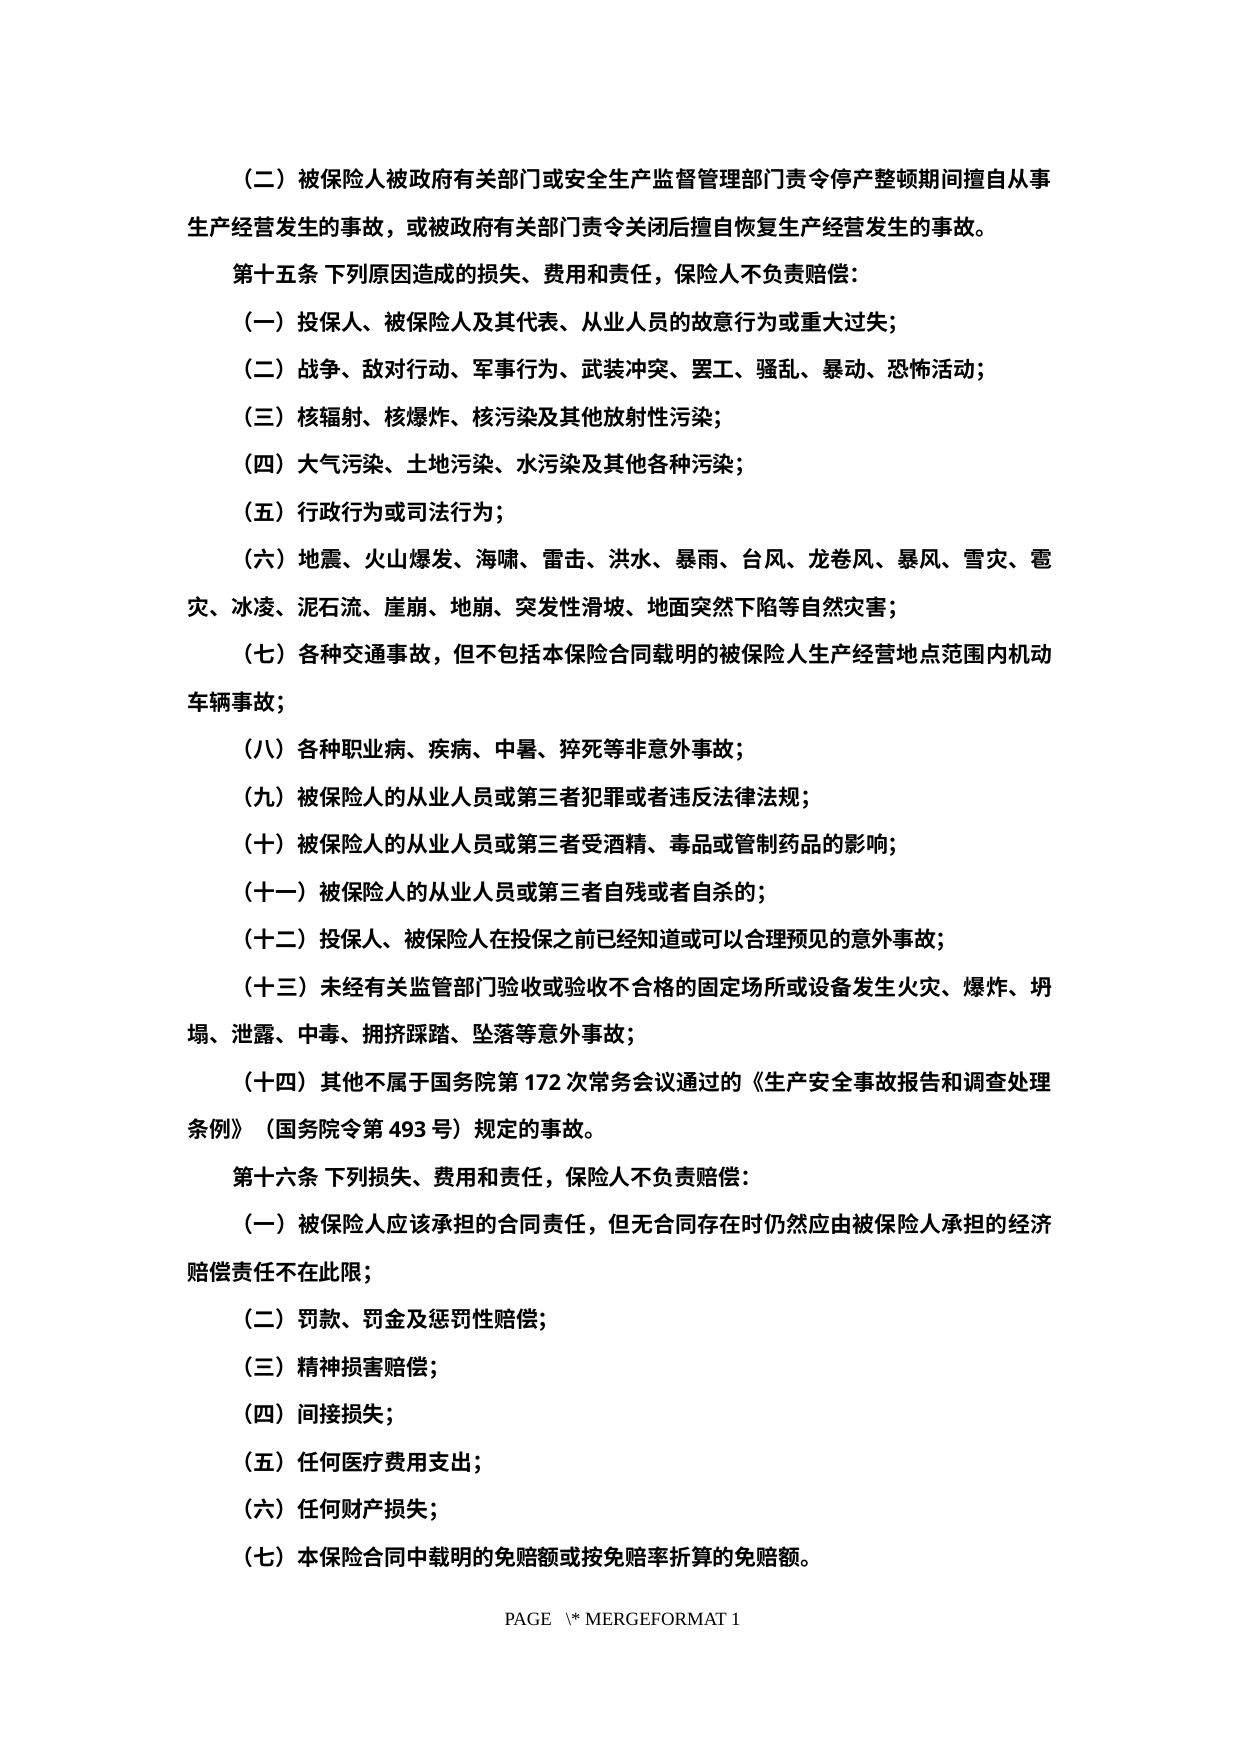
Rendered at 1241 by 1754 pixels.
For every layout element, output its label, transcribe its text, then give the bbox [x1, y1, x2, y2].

text （七）各种交通事故，但不包括本保险合同载明的被保险人生产经营地点范围内机动车辆事故； [187, 637, 1053, 716]
text （十三）未经有关监管部门验收或验收不合格的固定场所或设备发生火灾、爆炸、坍塌、泄露、中毒、拥挤踩踏、坠落等意外事故； [187, 969, 1053, 1049]
text （十四）其他不属于国务院第172次常务会议通过的《生产安全事故报告和调查处理条例》（国务院令第493号）规定的事故。 [187, 1064, 1053, 1144]
text （二）罚款、罚金及惩罚性赔偿； [187, 1302, 1053, 1334]
text （四）间接损失； [187, 1397, 1053, 1429]
text （十）被保险人的从业人员或第三者受酒精、毒品或管制药品的影响； [187, 827, 1053, 859]
text （二）被保险人被政府有关部门或安全生产监督管理部门责令停产整顿期间擅自从事生产经营发生的事故，或被政府有关部门责令关闭后擅自恢复生产经营发生的事故。 [187, 162, 1053, 241]
text （六）地震、火山爆发、海啸、雷击、洪水、暴雨、台风、龙卷风、暴风、雪灾、雹灾、冰凌、泥石流、崖崩、地崩、突发性滑坡、地面突然下陷等自然灾害； [187, 542, 1053, 621]
text （八）各种职业病、疾病、中暑、猝死等非意外事故； [187, 732, 1053, 764]
text （五）任何医疗费用支出； [187, 1445, 1053, 1476]
list 下列损失、费用和责任，保险人不负责赔偿： [187, 1160, 1053, 1191]
text （三）核辐射、核爆炸、核污染及其他放射性污染； [187, 399, 1053, 431]
text （六）任何财产损失； [187, 1492, 1053, 1524]
text （三）精神损害赔偿； [187, 1350, 1053, 1381]
text （七）本保险合同中载明的免赔额或按免赔率折算的免赔额。 [187, 1540, 1053, 1571]
text （十一）被保险人的从业人员或第三者自残或者自杀的； [187, 874, 1053, 906]
text （一）被保险人应该承担的合同责任，但无合同存在时仍然应由被保险人承担的经济赔偿责任不在此限； [187, 1207, 1053, 1286]
text （二）战争、敌对行动、军事行为、武装冲突、罢工、骚乱、暴动、恐怖活动； [187, 352, 1053, 384]
text （十二）投保人、被保险人在投保之前已经知道或可以合理预见的意外事故； [187, 922, 1053, 954]
list 下列原因造成的损失、费用和责任，保险人不负责赔偿： [187, 257, 1053, 289]
text （九）被保险人的从业人员或第三者犯罪或者违反法律法规； [187, 779, 1053, 811]
text （五）行政行为或司法行为； [187, 494, 1053, 526]
text （四）大气污染、土地污染、水污染及其他各种污染； [187, 447, 1053, 479]
text （一）投保人、被保险人及其代表、从业人员的故意行为或重大过失； [187, 304, 1053, 336]
